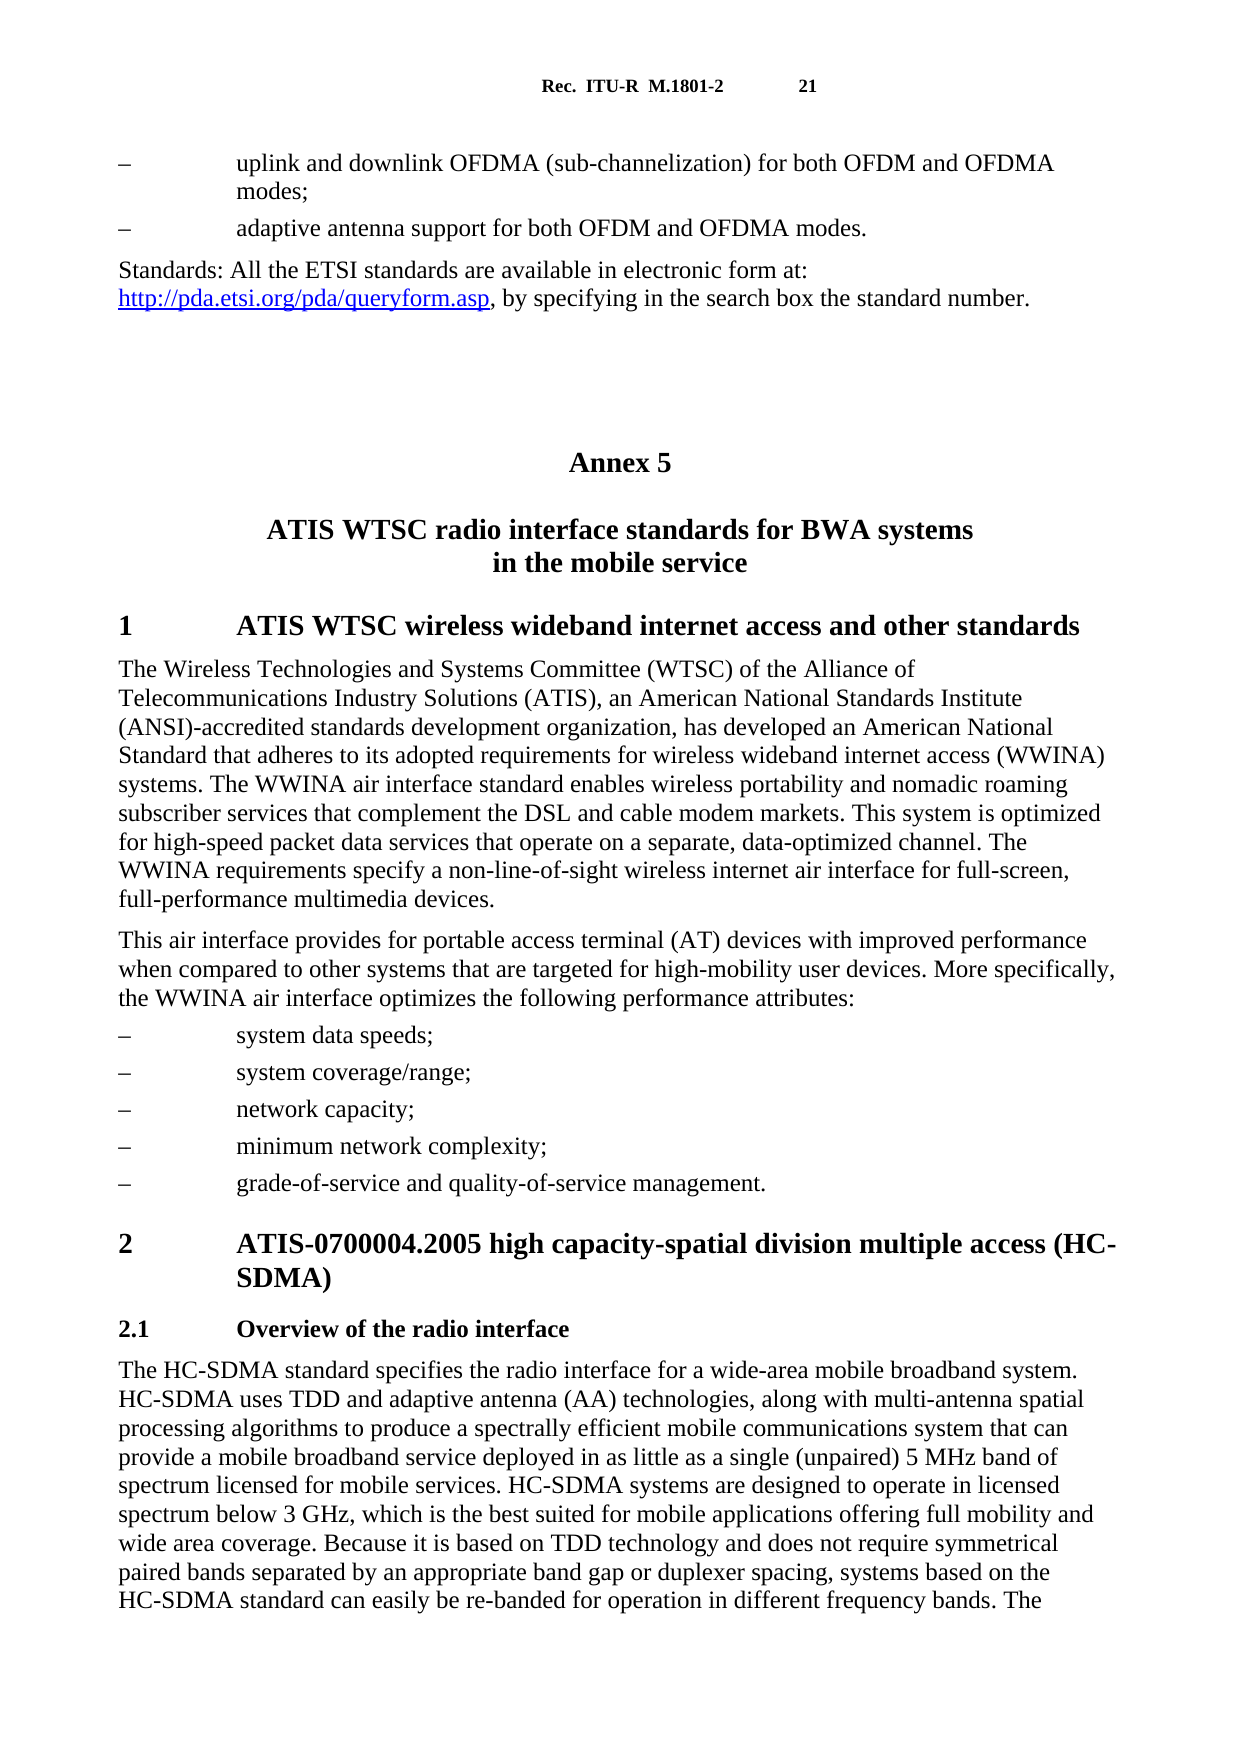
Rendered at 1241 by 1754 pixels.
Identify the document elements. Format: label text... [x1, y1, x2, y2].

text – minimum network complexity; [118, 1131, 1122, 1160]
text – adaptive antenna support for both OFDM and OFDMA modes. [118, 213, 1122, 242]
text The Wireless Technologies and Systems Committee (WTSC) of the Alliance of Telecommunications Industry Solutions (ATIS), an American National Standards Institute (ANSI)-accredited standards development organization, has developed an American National Standard that adheres to its adopted requirements for wireless wideband internet access (WWINA) systems. The WWINA air interface standard enables wireless portability and nomadic roaming subscriber services that complement the DSL and cable modem markets. This system is optimized for high-speed packet data services that operate on a separate, data-optimized channel. The WWINA requirements specify a non-line-of-sight wireless internet air interface for full-screen, full-performance multimedia devices. [118, 654, 1122, 913]
subtitle 2 ATIS-0700004.2005 high capacity-spatial division multiple access (HC-SDMA) [118, 1226, 1122, 1293]
subtitle 2.1 Overview of the radio interface [118, 1314, 1122, 1343]
subtitle 1 ATIS WTSC wireless wideband internet access and other standards [118, 608, 1122, 642]
text – network capacity; [118, 1094, 1122, 1123]
text – system coverage/range; [118, 1057, 1122, 1086]
text Standards: All the ETSI standards are available in electronic form at: http://pda.etsi.org/pda/queryform.asp, by specifying in the search box the standard number. [118, 255, 1122, 312]
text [118, 1355, 1122, 1614]
text – uplink and downlink OFDMA (sub-channelization) for both OFDM and OFDMA modes; [118, 148, 1122, 205]
text This air interface provides for portable access terminal (AT) devices with improved performance when compared to other systems that are targeted for high-mobility user devices. More specifically, the WWINA air interface optimizes the following performance attributes: [118, 925, 1122, 1012]
text – system data speeds; [118, 1020, 1122, 1049]
title Annex 5 ATIS WTSC radio interface standards for BWA systems in the mobile service [118, 445, 1122, 579]
text – grade-of-service and quality-of-service management. [118, 1168, 1122, 1197]
